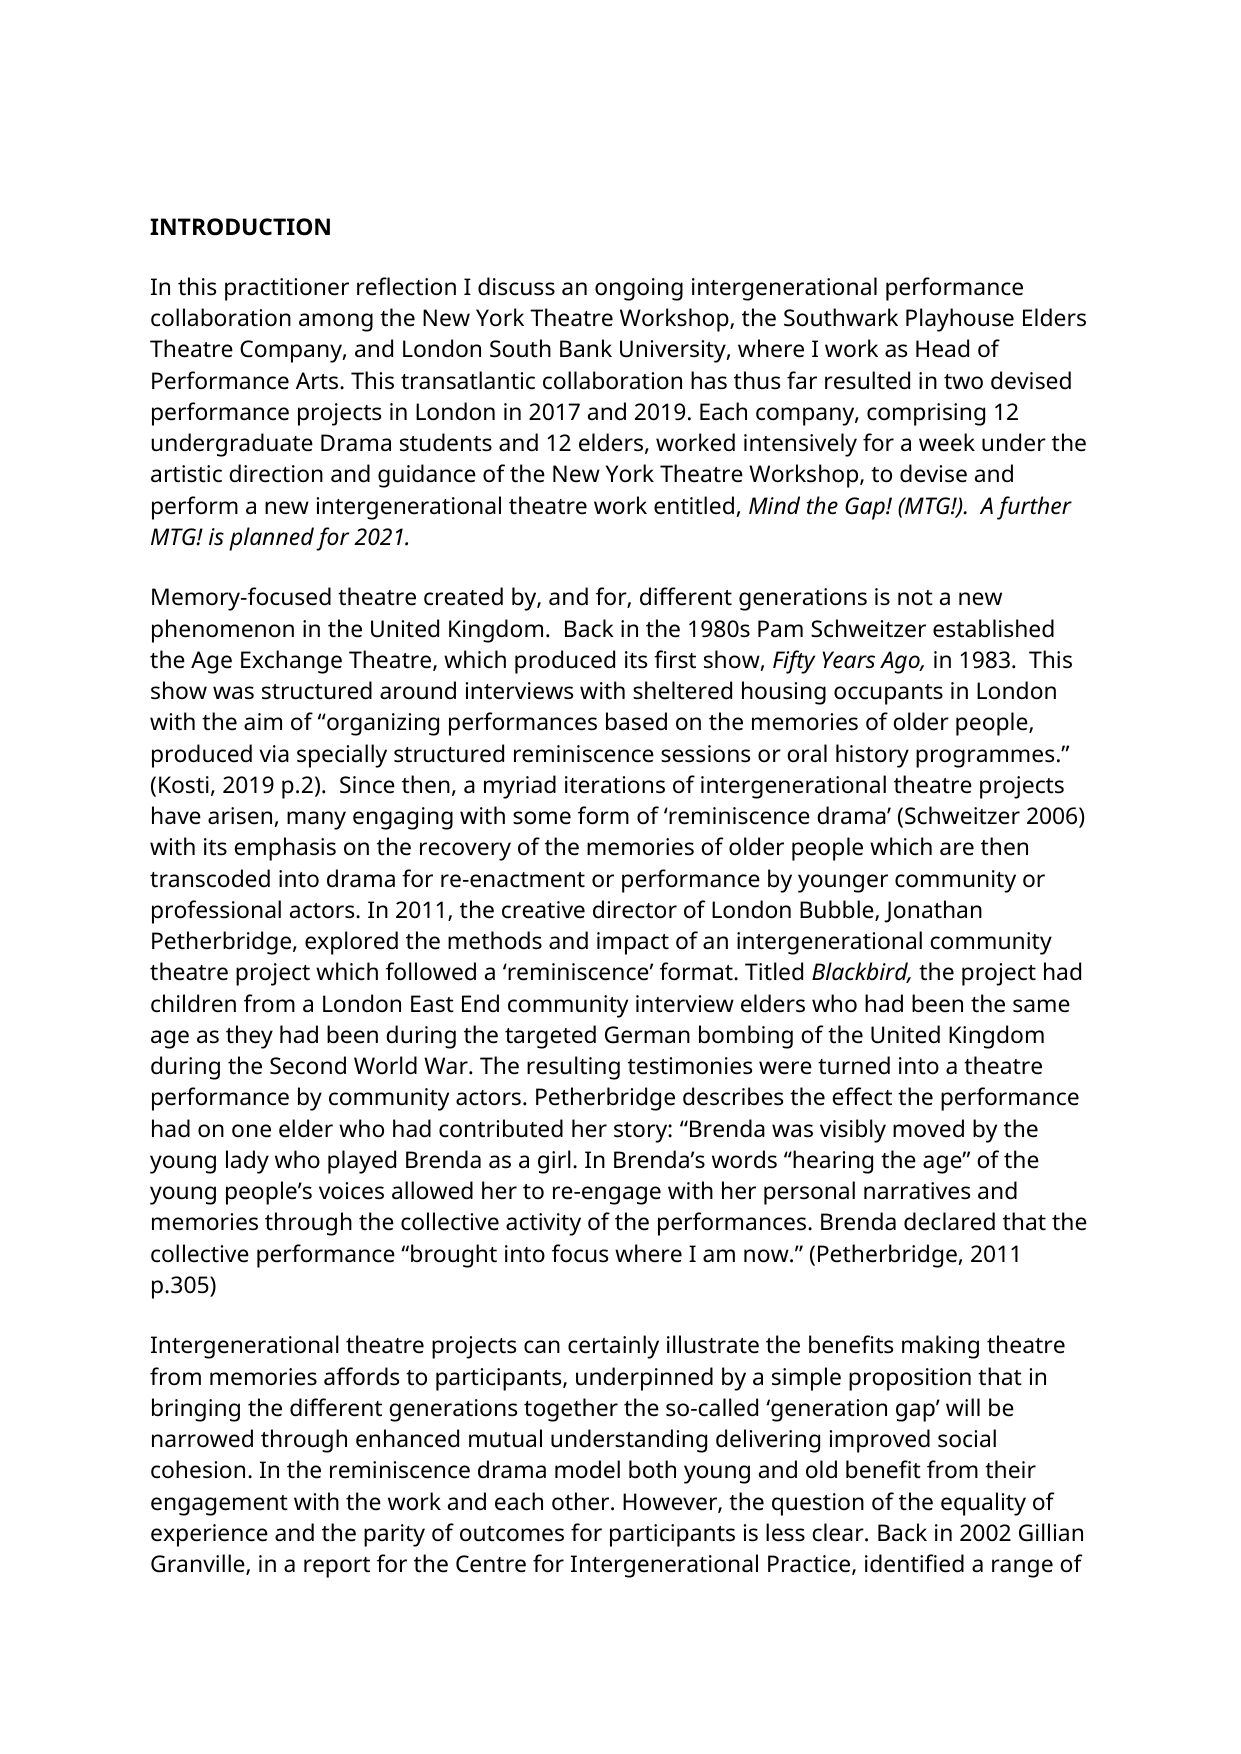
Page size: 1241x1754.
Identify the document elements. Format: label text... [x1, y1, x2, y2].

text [150, 1329, 1090, 1579]
text INTRODUCTION [150, 210, 1090, 242]
text In this practitioner reflection I discuss an ongoing intergenerational performance collaboration among the New York Theatre Workshop, the Southwark Playhouse Elders Theatre Company, and London South Bank University, where I work as Head of Performance Arts. This transatlantic collaboration has thus far resulted in two devised performance projects in London in 2017 and 2019. Each company, comprising 12 undergraduate Drama students and 12 elders, worked intensively for a week under the artistic direction and guidance of the New York Theatre Workshop, to devise and perform a new intergenerational theatre work entitled, Mind the Gap! (MTG!). A further MTG! is planned for 2021. [150, 271, 1090, 552]
text Memory-focused theatre created by, and for, different generations is not a new phenomenon in the United Kingdom. Back in the 1980s Pam Schweitzer established the Age Exchange Theatre, which produced its first show, Fifty Years Ago, in 1983. This show was structured around interviews with sheltered housing occupants in London with the aim of “organizing performances based on the memories of older people, produced via specially structured reminiscence sessions or oral history programmes.” (Kosti, 2019 p.2). Since then, a myriad iterations of intergenerational theatre projects have arisen, many engaging with some form of ‘reminiscence drama’ (Schweitzer 2006) with its emphasis on the recovery of the memories of older people which are then transcoded into drama for re-enactment or performance by younger community or professional actors. In 2011, the creative director of London Bubble, Jonathan Petherbridge, explored the methods and impact of an intergenerational community theatre project which followed a ‘reminiscence’ format. Titled Blackbird, the project had children from a London East End community interview elders who had been the same age as they had been during the targeted German bombing of the United Kingdom during the Second World War. The resulting testimonies were turned into a theatre performance by community actors. Petherbridge describes the effect the performance had on one elder who had contributed her story: “Brenda was visibly moved by the young lady who played Brenda as a girl. In Brenda’s words ‘‘hearing the age’’ of the young people’s voices allowed her to re-engage with her personal narratives and memories through the collective activity of the performances. Brenda declared that the collective performance ‘‘brought into focus where I am now.” (Petherbridge, 2011 p.305) [150, 581, 1090, 1300]
